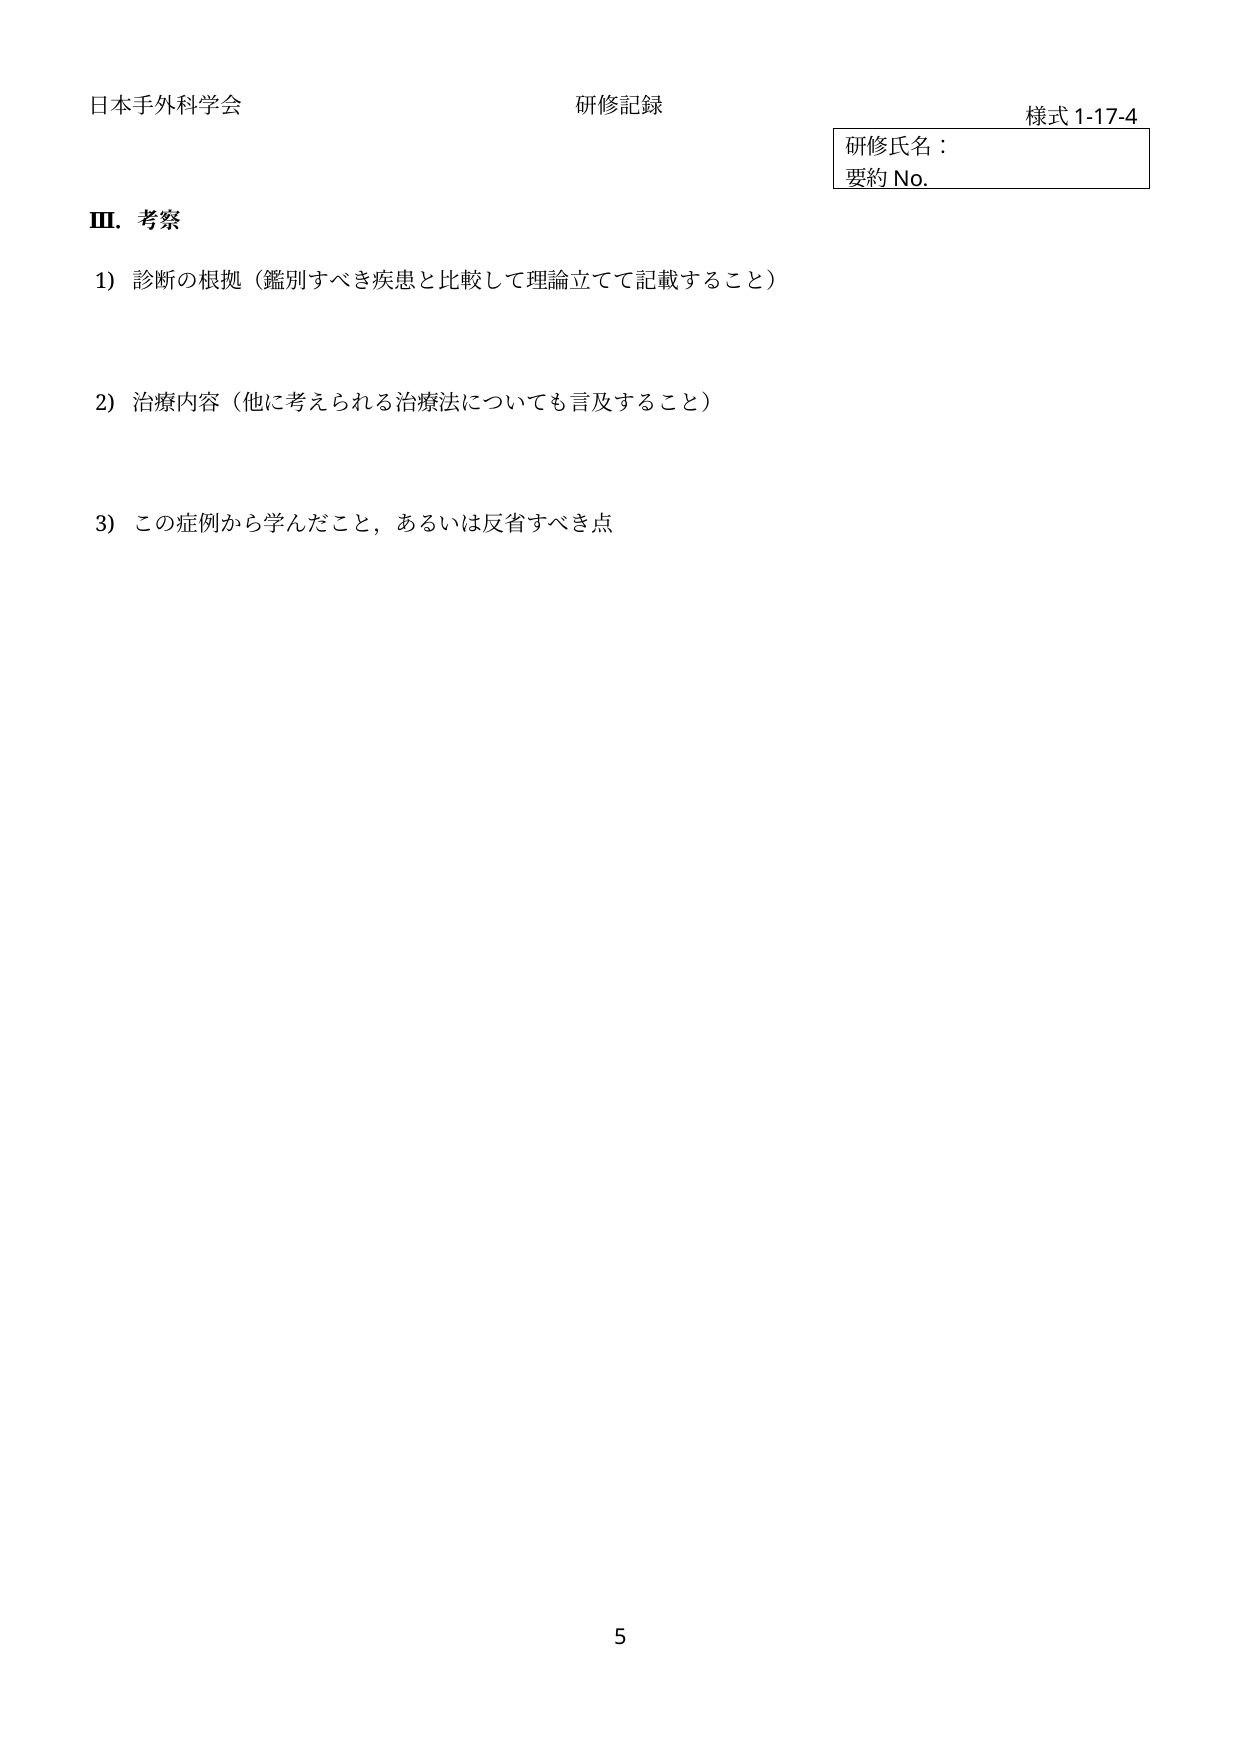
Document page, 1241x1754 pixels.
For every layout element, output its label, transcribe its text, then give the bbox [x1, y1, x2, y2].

list 治療内容（他に考えられる治療法についても言及すること） [95, 370, 1152, 431]
list 診断の根拠（鑑別すべき疾患と比較して理論立てて記載すること） [95, 249, 1152, 310]
text Ⅲ．考察 [89, 188, 1152, 249]
list この症例から学んだこと，あるいは反省すべき点 [95, 492, 1152, 552]
